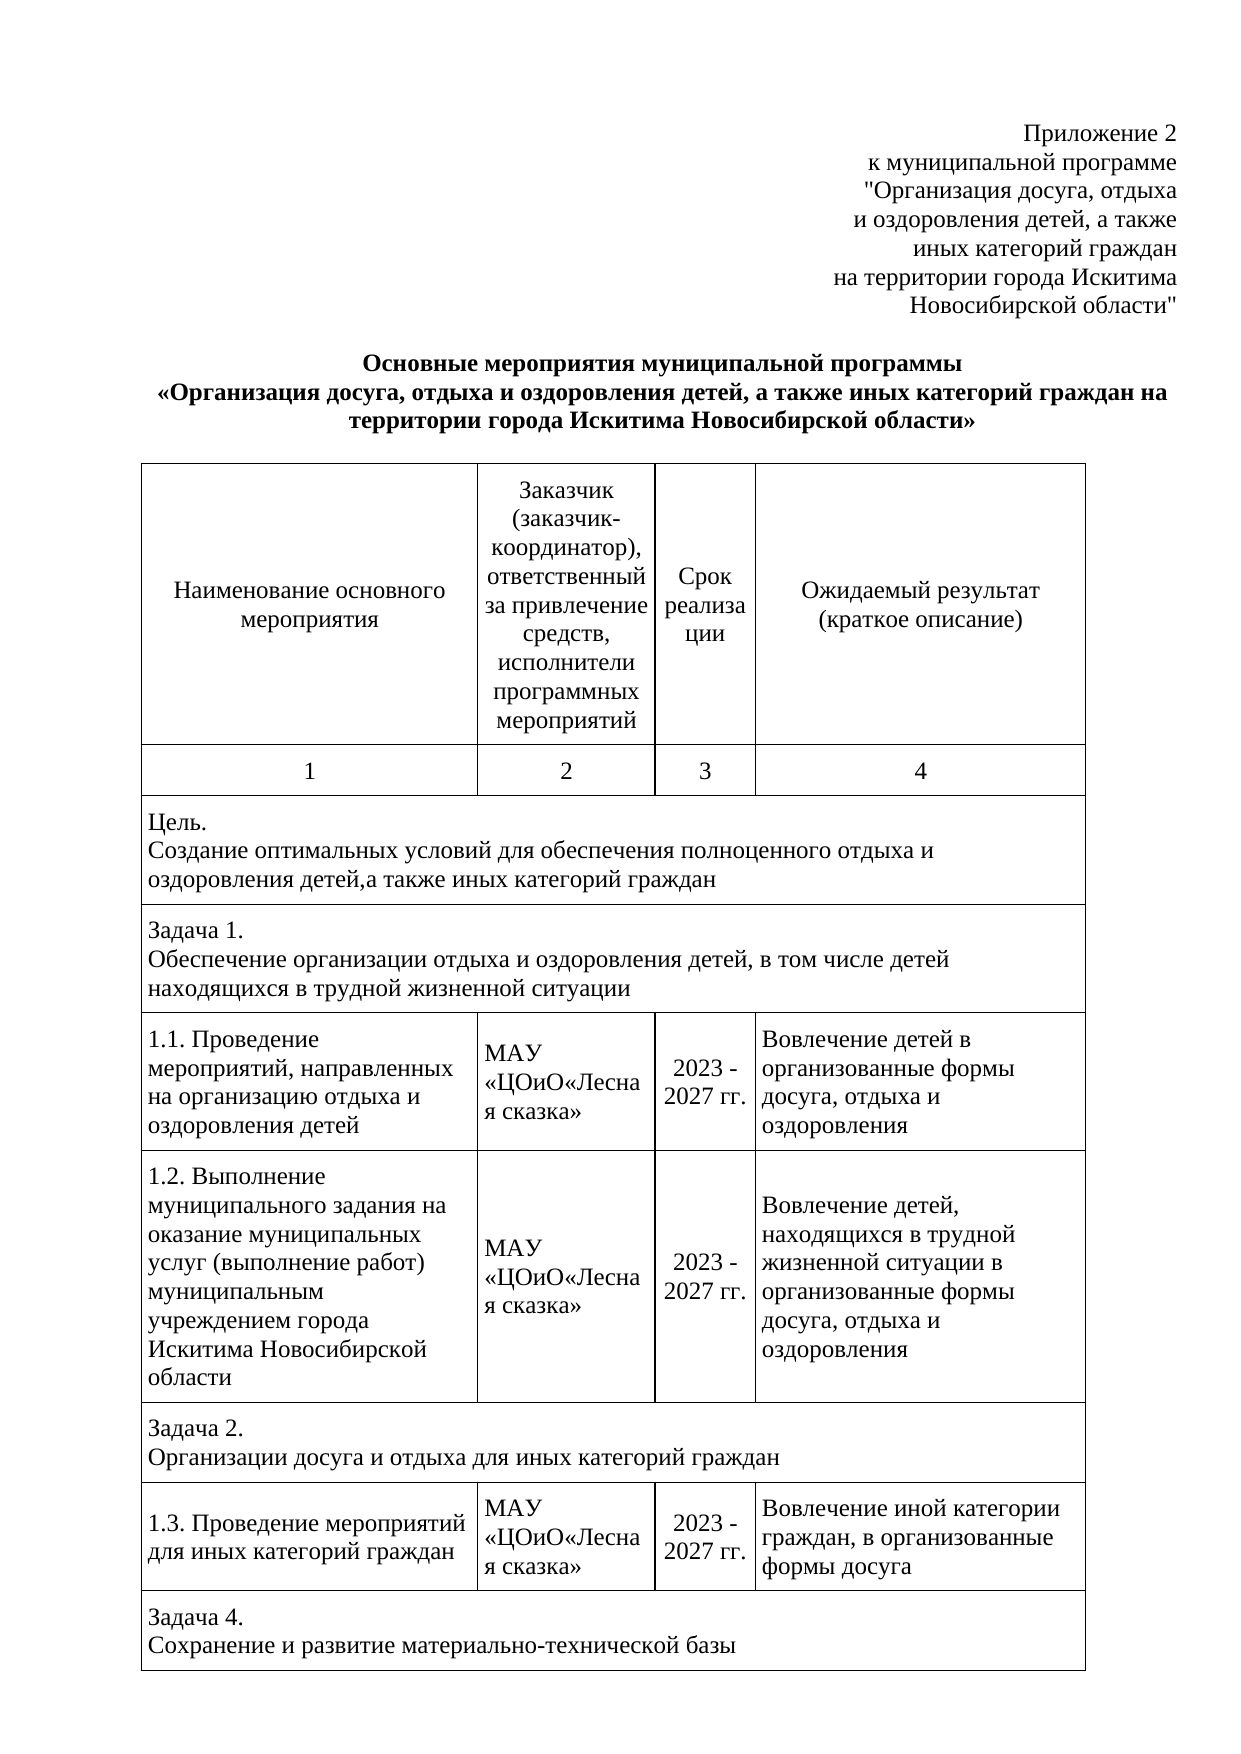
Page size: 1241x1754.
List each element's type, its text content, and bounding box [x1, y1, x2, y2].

text на территории города Искитима [148, 262, 1177, 291]
table_cell МАУ «ЦОиО«Лесная сказка» [478, 1151, 654, 1402]
table_cell 2023 - 2027 гг. [656, 1013, 755, 1149]
table_cell 2023 - 2027 гг. [656, 1483, 755, 1590]
table_header Срок реализации [656, 464, 755, 744]
title Основные мероприятия муниципальной программы [148, 348, 1177, 377]
text и оздоровления детей, а также [148, 204, 1177, 233]
table_cell Вовлечение иной категории граждан, в организованные формы досуга [756, 1483, 1085, 1590]
table_cell 4 [756, 745, 1085, 795]
table_cell Вовлечение детей, находящихся в трудной жизненной ситуации в организованные формы досуга, отдыха и оздоровления [756, 1151, 1085, 1402]
table_header Заказчик (заказчик-координатор), ответственный за привлечение средств, исполнители программных мероприятий [478, 464, 654, 744]
table_cell 1.1. Проведение мероприятий, направленных на организацию отдыха и оздоровления детей [142, 1013, 477, 1149]
table_cell Задача 2. Организации досуга и отдыха для иных категорий граждан [142, 1403, 1085, 1482]
table_cell 1.2. Выполнение муниципального задания на оказание муниципальных услуг (выполнение работ) муниципальным учреждением города Искитима Новосибирской области [142, 1151, 477, 1402]
text Новосибирской области" [148, 291, 1177, 319]
text иных категорий граждан [148, 233, 1177, 262]
table_cell 1 [142, 745, 477, 795]
text «Организация досуга, отдыха и оздоровления детей, а также иных категорий граждан на территории города Искитима Новосибирской области» [148, 377, 1177, 434]
table_cell 2 [478, 745, 654, 795]
table_cell 1.3. Проведение мероприятий для иных категорий граждан [142, 1483, 477, 1590]
table_cell МАУ «ЦОиО«Лесная сказка» [478, 1483, 654, 1590]
table_cell Задача 1. Обеспечение организации отдыха и оздоровления детей, в том числе детей находящихся в трудной жизненной ситуации [142, 905, 1085, 1012]
table_cell Цель. Создание оптимальных условий для обеспечения полноценного отдыха и оздоровления детей,а также иных категорий граждан [142, 796, 1085, 904]
table_cell Задача 4. Сохранение и развитие материально-технической базы [142, 1591, 1085, 1670]
text к муниципальной программе [148, 147, 1177, 176]
text "Организация досуга, отдыха [148, 176, 1177, 204]
table_cell МАУ «ЦОиО«Лесная сказка» [478, 1013, 654, 1149]
table_header Наименование основного мероприятия [142, 464, 477, 744]
text Приложение 2 [148, 118, 1177, 147]
table_cell 2023 - 2027 гг. [656, 1151, 755, 1402]
table_header Ожидаемый результат (краткое описание) [756, 464, 1085, 744]
table_cell 3 [656, 745, 755, 795]
table_cell Вовлечение детей в организованные формы досуга, отдыха и оздоровления [756, 1013, 1085, 1149]
